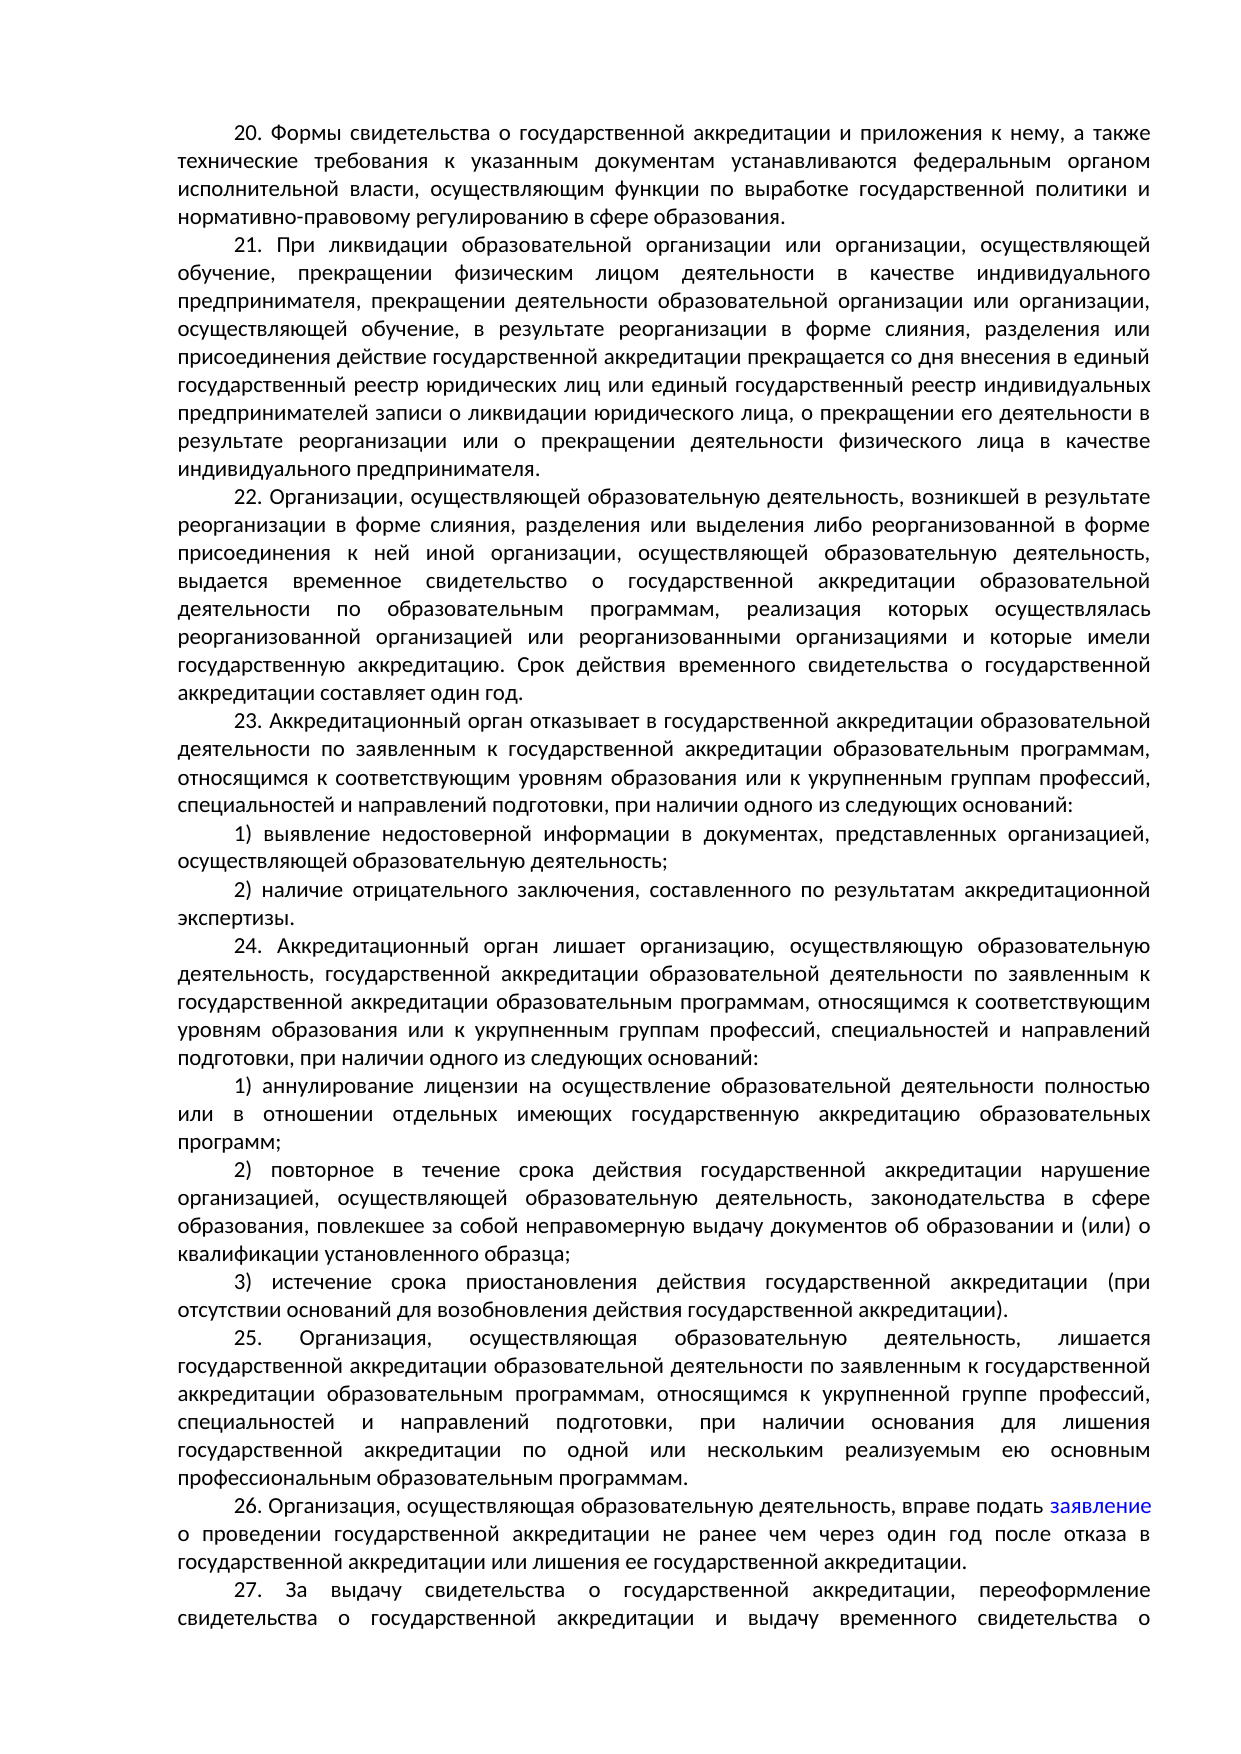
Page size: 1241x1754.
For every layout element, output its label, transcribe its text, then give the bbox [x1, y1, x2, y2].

text 23. Аккредитационный орган отказывает в государственной аккредитации образовательной деятельности по заявленным к государственной аккредитации образовательным программам, относящимся к соответствующим уровням образования или к укрупненным группам профессий, специальностей и направлений подготовки, при наличии одного из следующих оснований: [177, 707, 1152, 819]
text 2) повторное в течение срока действия государственной аккредитации нарушение организацией, осуществляющей образовательную деятельность, законодательства в сфере образования, повлекшее за собой неправомерную выдачу документов об образовании и (или) о квалификации установленного образца; [177, 1155, 1152, 1267]
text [177, 1575, 1152, 1631]
text 25. Организация, осуществляющая образовательную деятельность, лишается государственной аккредитации образовательной деятельности по заявленным к государственной аккредитации образовательным программам, относящимся к укрупненной группе профессий, специальностей и направлений подготовки, при наличии основания для лишения государственной аккредитации по одной или нескольким реализуемым ею основным профессиональным образовательным программам. [177, 1323, 1152, 1491]
text 2) наличие отрицательного заключения, составленного по результатам аккредитационной экспертизы. [177, 875, 1152, 931]
text 24. Аккредитационный орган лишает организацию, осуществляющую образовательную деятельность, государственной аккредитации образовательной деятельности по заявленным к государственной аккредитации образовательным программам, относящимся к соответствующим уровням образования или к укрупненным группам профессий, специальностей и направлений подготовки, при наличии одного из следующих оснований: [177, 931, 1152, 1071]
text 22. Организации, осуществляющей образовательную деятельность, возникшей в результате реорганизации в форме слияния, разделения или выделения либо реорганизованной в форме присоединения к ней иной организации, осуществляющей образовательную деятельность, выдается временное свидетельство о государственной аккредитации образовательной деятельности по образовательным программам, реализация которых осуществлялась реорганизованной организацией или реорганизованными организациями и которые имели государственную аккредитацию. Срок действия временного свидетельства о государственной аккредитации составляет один год. [177, 482, 1152, 707]
text 3) истечение срока приостановления действия государственной аккредитации (при отсутствии оснований для возобновления действия государственной аккредитации). [177, 1267, 1152, 1323]
text 1) аннулирование лицензии на осуществление образовательной деятельности полностью или в отношении отдельных имеющих государственную аккредитацию образовательных программ; [177, 1071, 1152, 1155]
text 1) выявление недостоверной информации в документах, представленных организацией, осуществляющей образовательную деятельность; [177, 819, 1152, 875]
text 26. Организация, осуществляющая образовательную деятельность, вправе подать заявление о проведении государственной аккредитации не ранее чем через один год после отказа в государственной аккредитации или лишения ее государственной аккредитации. [177, 1491, 1152, 1575]
text 21. При ликвидации образовательной организации или организации, осуществляющей обучение, прекращении физическим лицом деятельности в качестве индивидуального предпринимателя, прекращении деятельности образовательной организации или организации, осуществляющей обучение, в результате реорганизации в форме слияния, разделения или присоединения действие государственной аккредитации прекращается со дня внесения в единый государственный реестр юридических лиц или единый государственный реестр индивидуальных предпринимателей записи о ликвидации юридического лица, о прекращении его деятельности в результате реорганизации или о прекращении деятельности физического лица в качестве индивидуального предпринимателя. [177, 230, 1152, 482]
text 20. Формы свидетельства о государственной аккредитации и приложения к нему, а также технические требования к указанным документам устанавливаются федеральным органом исполнительной власти, осуществляющим функции по выработке государственной политики и нормативно-правовому регулированию в сфере образования. [177, 118, 1152, 230]
